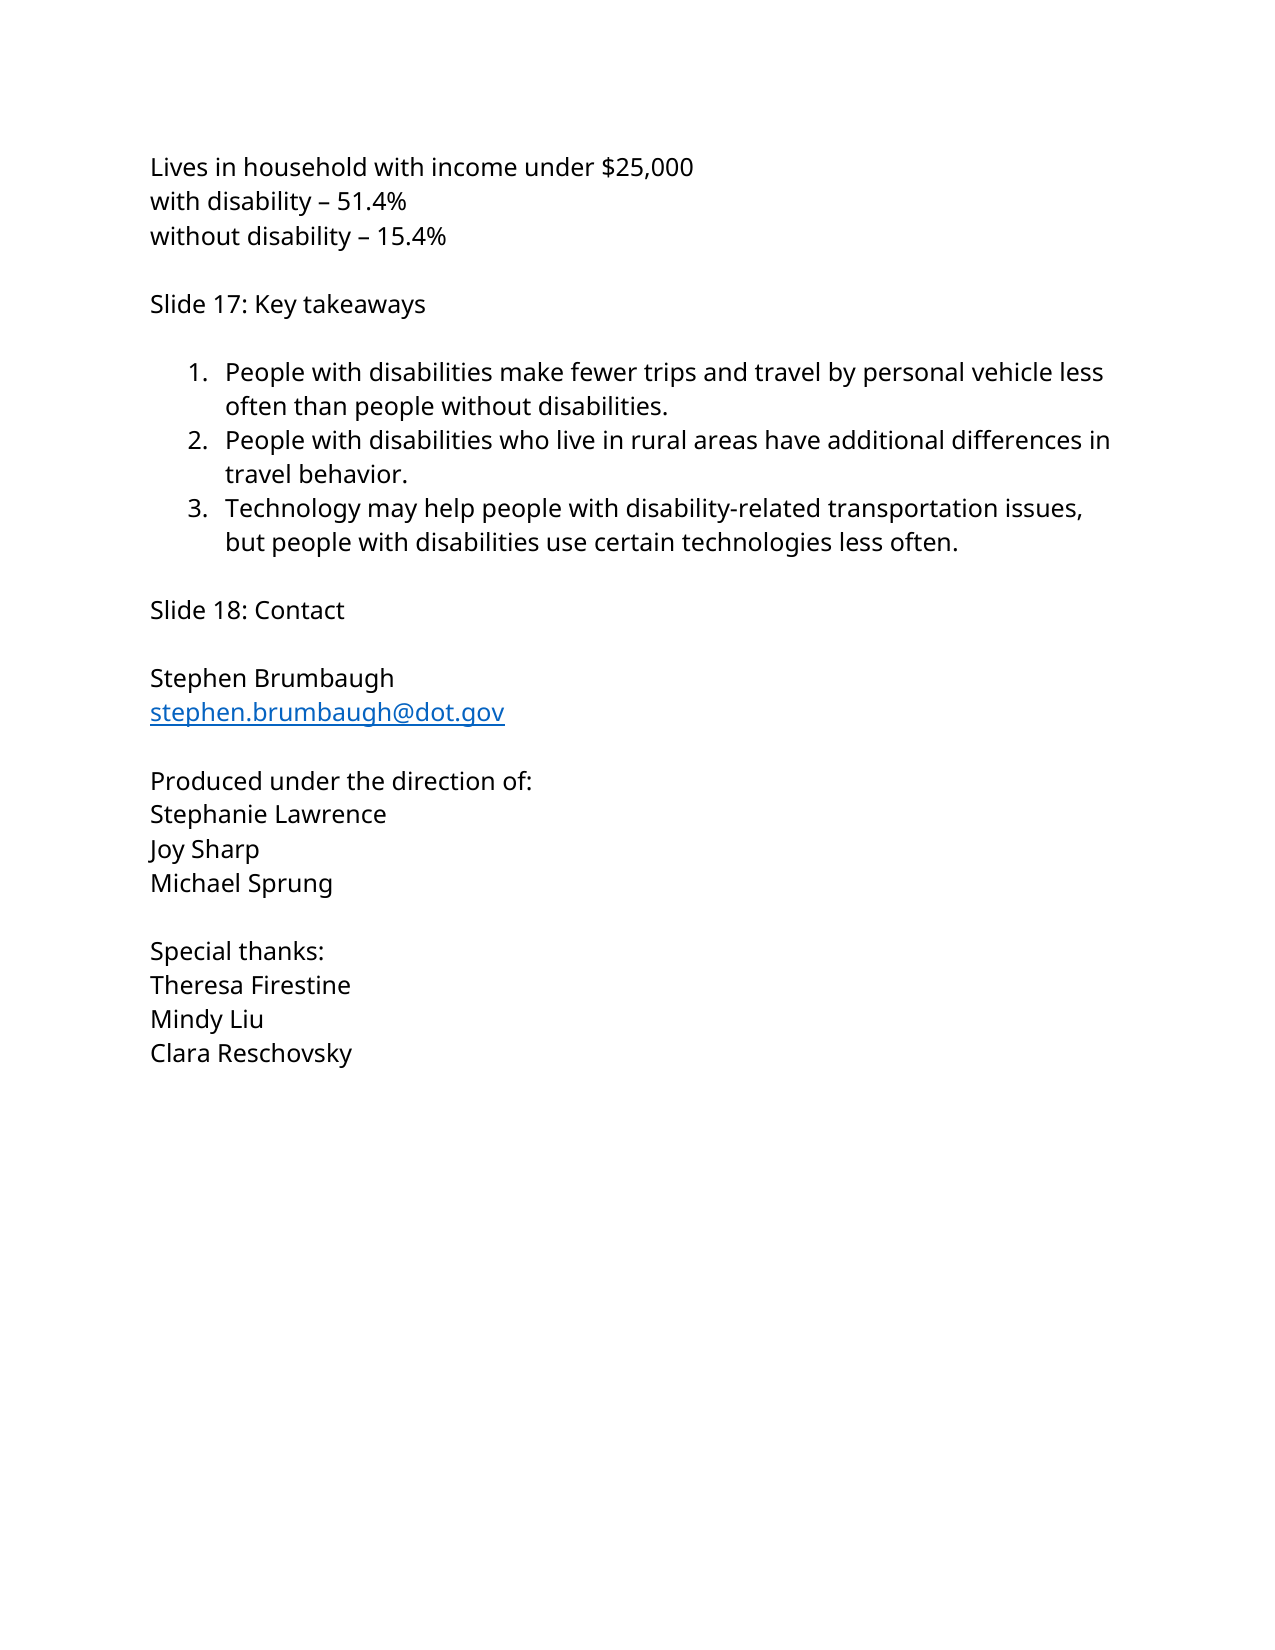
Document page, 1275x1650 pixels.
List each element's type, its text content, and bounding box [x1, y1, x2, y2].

list Technology may help people with disability-related transportation issues, but people with disabilities use certain technologies less often. [187, 491, 1125, 559]
list People with disabilities who live in rural areas have additional differences in travel behavior. [187, 422, 1125, 491]
text Lives in household with income under $25,000 [150, 150, 1125, 184]
text with disability – 51.4% [150, 184, 1125, 218]
text Theresa Firestine [150, 967, 1125, 1002]
text without disability – 15.4% [150, 218, 1125, 252]
text Special thanks: [150, 933, 1125, 967]
text Clara Reschovsky [150, 1036, 1125, 1070]
text Slide 18: Contact [150, 593, 1125, 627]
text Joy Sharp [150, 831, 1125, 865]
text Mindy Liu [150, 1002, 1125, 1036]
list People with disabilities make fewer trips and travel by personal vehicle less often than people without disabilities. [187, 354, 1125, 422]
text Slide 17: Key takeaways [150, 286, 1125, 320]
text Stephen Brumbaugh [150, 661, 1125, 695]
text Michael Sprung [150, 865, 1125, 899]
text Stephanie Lawrence [150, 797, 1125, 831]
text Produced under the direction of: [150, 763, 1125, 797]
text stephen.brumbaugh@dot.gov [150, 695, 1125, 729]
